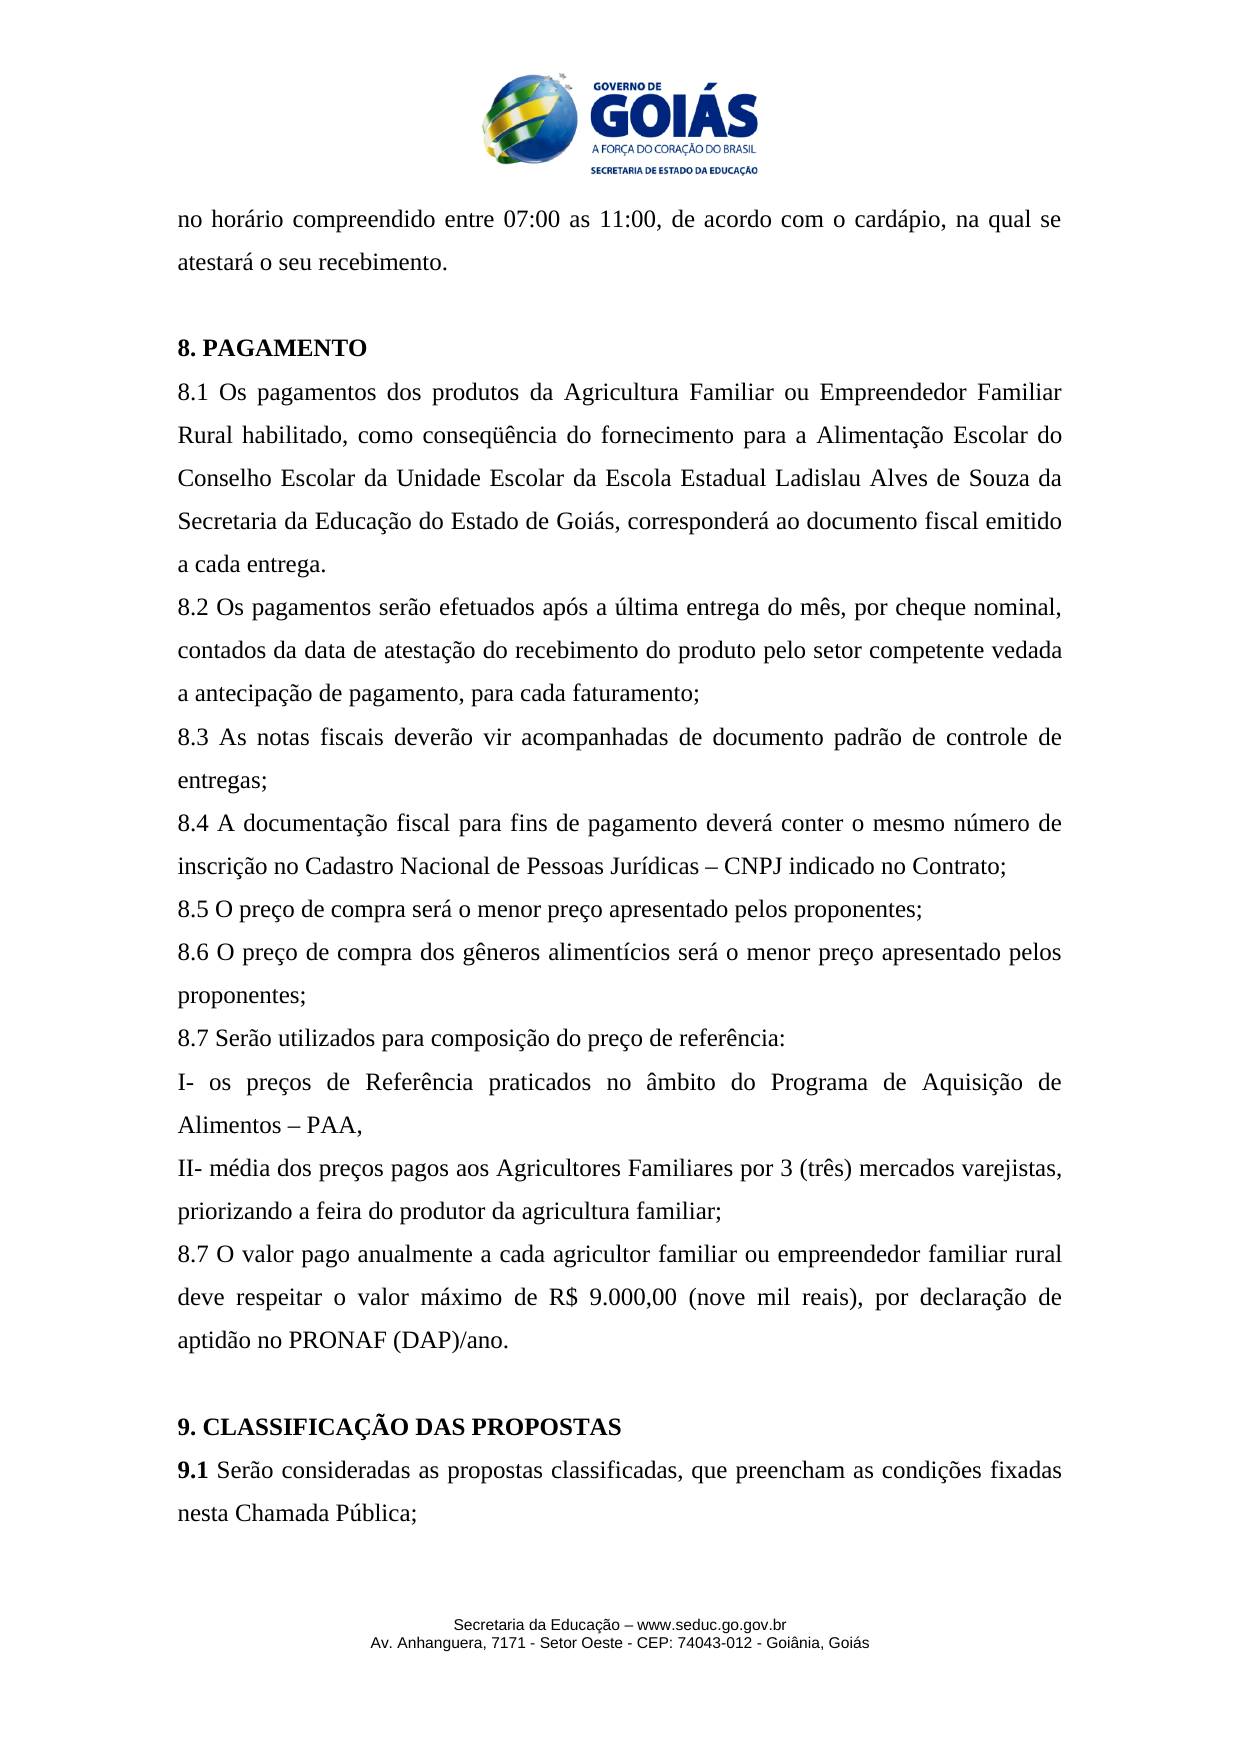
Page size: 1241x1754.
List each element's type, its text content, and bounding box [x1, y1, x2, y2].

text 8.7 O valor pago anualmente a cada agricultor familiar ou empreendedor familiar rural deve respeitar o valor máximo de R$ 9.000,00 (nove mil reais), por declaração de aptidão no PRONAF (DAP)/ano. [177, 1239, 1063, 1354]
text 8.6 O preço de compra dos gêneros alimentícios será o menor preço apresentado pelos proponentes; [177, 937, 1063, 1009]
text 8.1 Os pagamentos dos produtos da Agricultura Familiar ou Empreendedor Familiar Rural habilitado, como conseqüência do fornecimento para a Alimentação Escolar do Conselho Escolar da Unidade Escolar da Escola Estadual Ladislau Alves de Souza da Secretaria da Educação do Estado de Goiás, corresponderá ao documento fiscal emitido a cada entrega. [177, 377, 1063, 578]
text 9. CLASSIFICAÇÃO DAS PROPOSTAS [177, 1412, 1063, 1440]
text documentação fiscal para fins de pagamento deverá conter o mesmo número de inscrição no Cadastro Nacional de Pessoas Jurídicas – CNPJ indicado no Contrato; [177, 808, 1063, 880]
text 8.5 O preço de compra será o menor preço apresentado pelos proponentes; [177, 894, 1063, 923]
text 8.3 As notas fiscais deverão vir acompanhadas de documento padrão de controle de entregas; [177, 722, 1063, 793]
text I- os preços de Referência praticados no âmbito do Programa de Aquisição de Alimentos – PAA, [177, 1067, 1063, 1138]
text 9.1 Serão consideradas as propostas classificadas, que preencham as condições fixadas nesta Chamada Pública; [177, 1455, 1063, 1527]
text 8.7 Serão utilizados para composição do preço de referência: [177, 1023, 1063, 1052]
picture [482, 73, 758, 176]
text II- média dos preços pagos aos Agricultores Familiares por 3 (três) mercados varejistas, priorizando a feira do produtor da agricultura familiar; [177, 1153, 1063, 1225]
text 8. PAGAMENTO [177, 333, 1063, 362]
text 8.2 Os pagamentos serão efetuados após a última entrega do mês, por cheque nominal, contados da data de atestação do recebimento do produto pelo setor competente vedada a antecipação de pagamento, para cada faturamento; [177, 592, 1063, 707]
